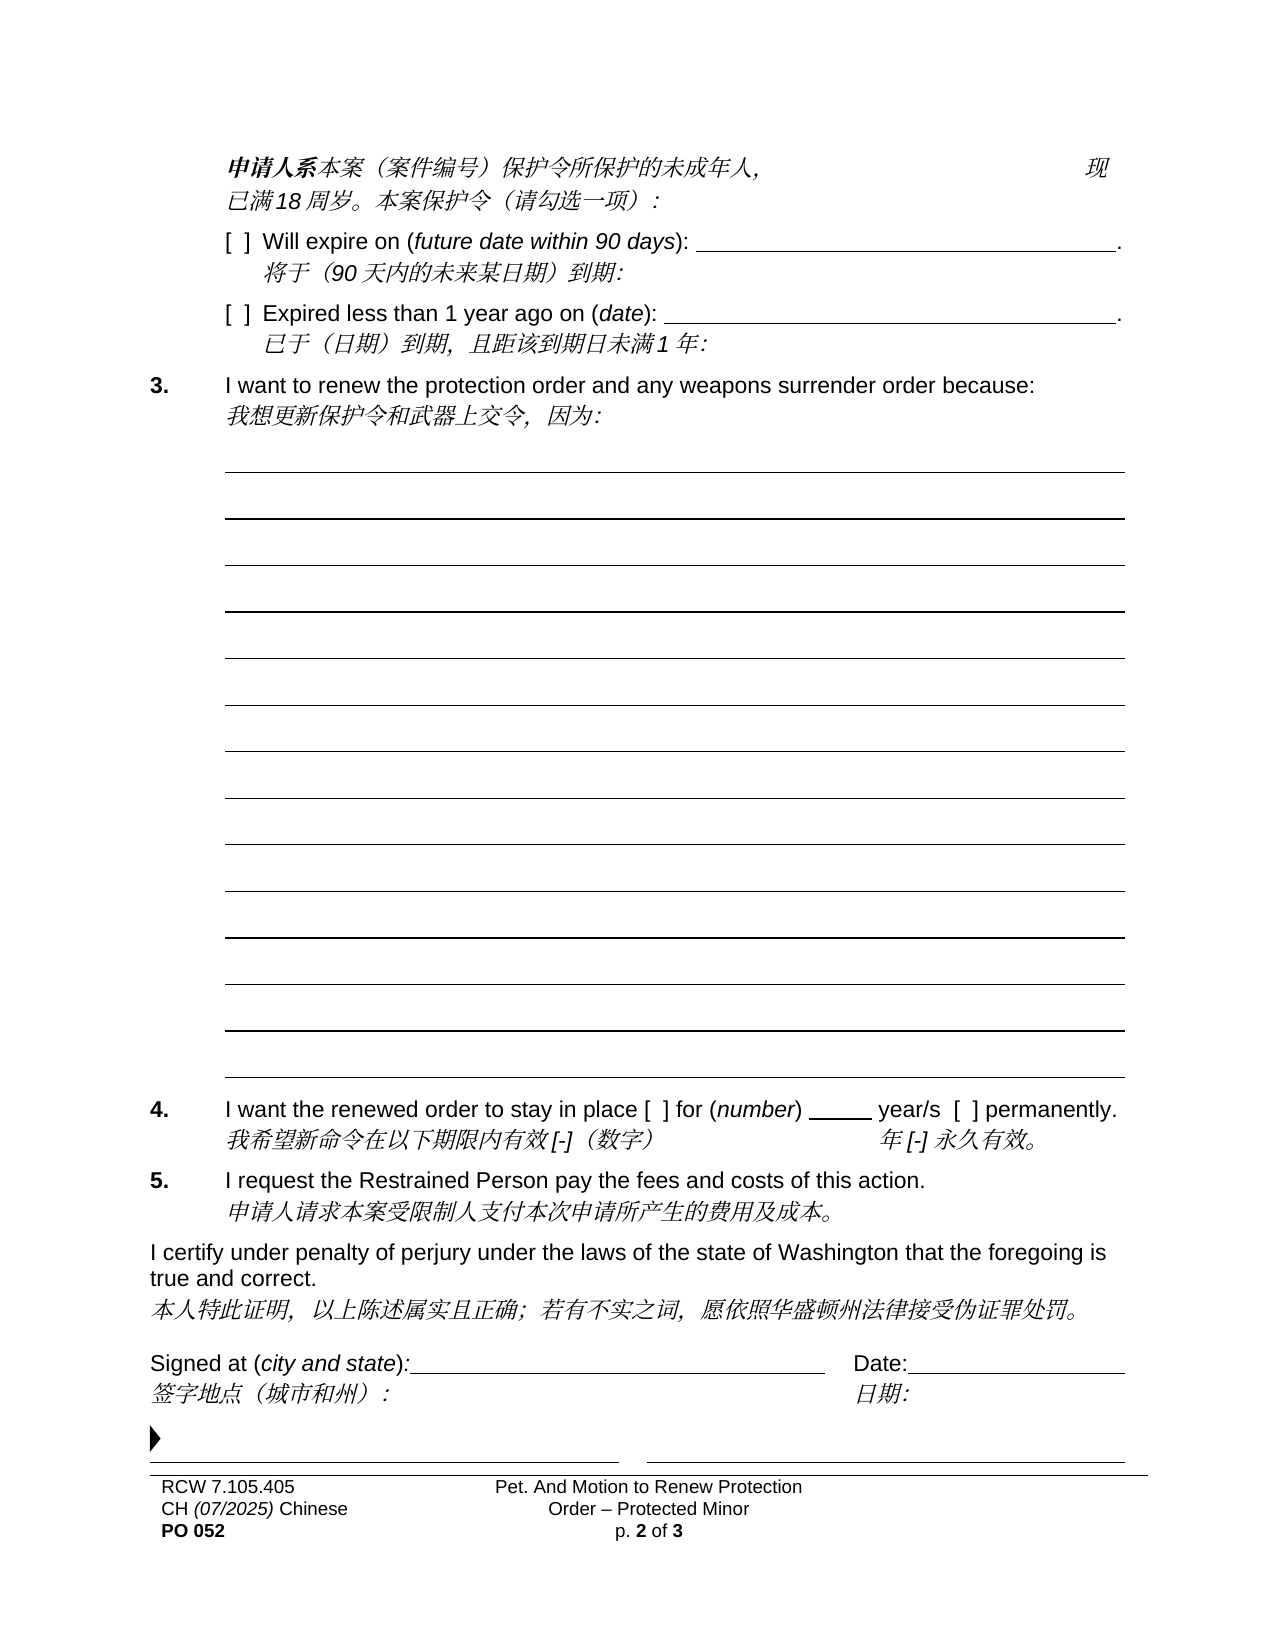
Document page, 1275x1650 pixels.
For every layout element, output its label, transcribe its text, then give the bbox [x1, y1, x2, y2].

text 申请人请求本案受限制人支付本次申请所产生的费用及成本。 [150, 1194, 1125, 1227]
text [ ] Will expire on (future date within 90 days): . [225, 228, 1125, 255]
text Signed at (city and state): Date: [150, 1350, 1125, 1376]
text 我想更新保护令和武器上交令，因为： [150, 398, 1125, 431]
text I certify under penalty of perjury under the laws of the state of Washington that the foregoing is true and correct. [150, 1239, 1125, 1292]
text 本人特此证明，以上陈述属实且正确；若有不实之词，愿依照华盛顿州法律接受伪证罪处罚。 [150, 1292, 1125, 1325]
text 5. I request the Restrained Person pay the fees and costs of this action. [150, 1167, 1125, 1194]
text 签字地点（城市和州）： 日期： [150, 1376, 1125, 1409]
text 我希望新命令在以下期限内有效 [-]（数字） 年 [-] 永久有效。 [150, 1122, 1125, 1155]
text 4. I want the renewed order to stay in place [ ] for (number) year/s [ ] permanently. [150, 1096, 1125, 1122]
text [ ] Expired less than 1 year ago on (date): . [225, 300, 1125, 326]
text 3. I want to renew the protection order and any weapons surrender order because: [150, 372, 1125, 398]
text 已于（日期）到期，且距该到期日未满1年： [225, 326, 1125, 359]
text 申请人系本案（案件编号）保护令所保护的未成年人， 现已满18周岁。本案保护令（请勾选一项）： [150, 150, 1125, 216]
text 将于（90天内的未来某日期）到期： [225, 255, 1125, 288]
